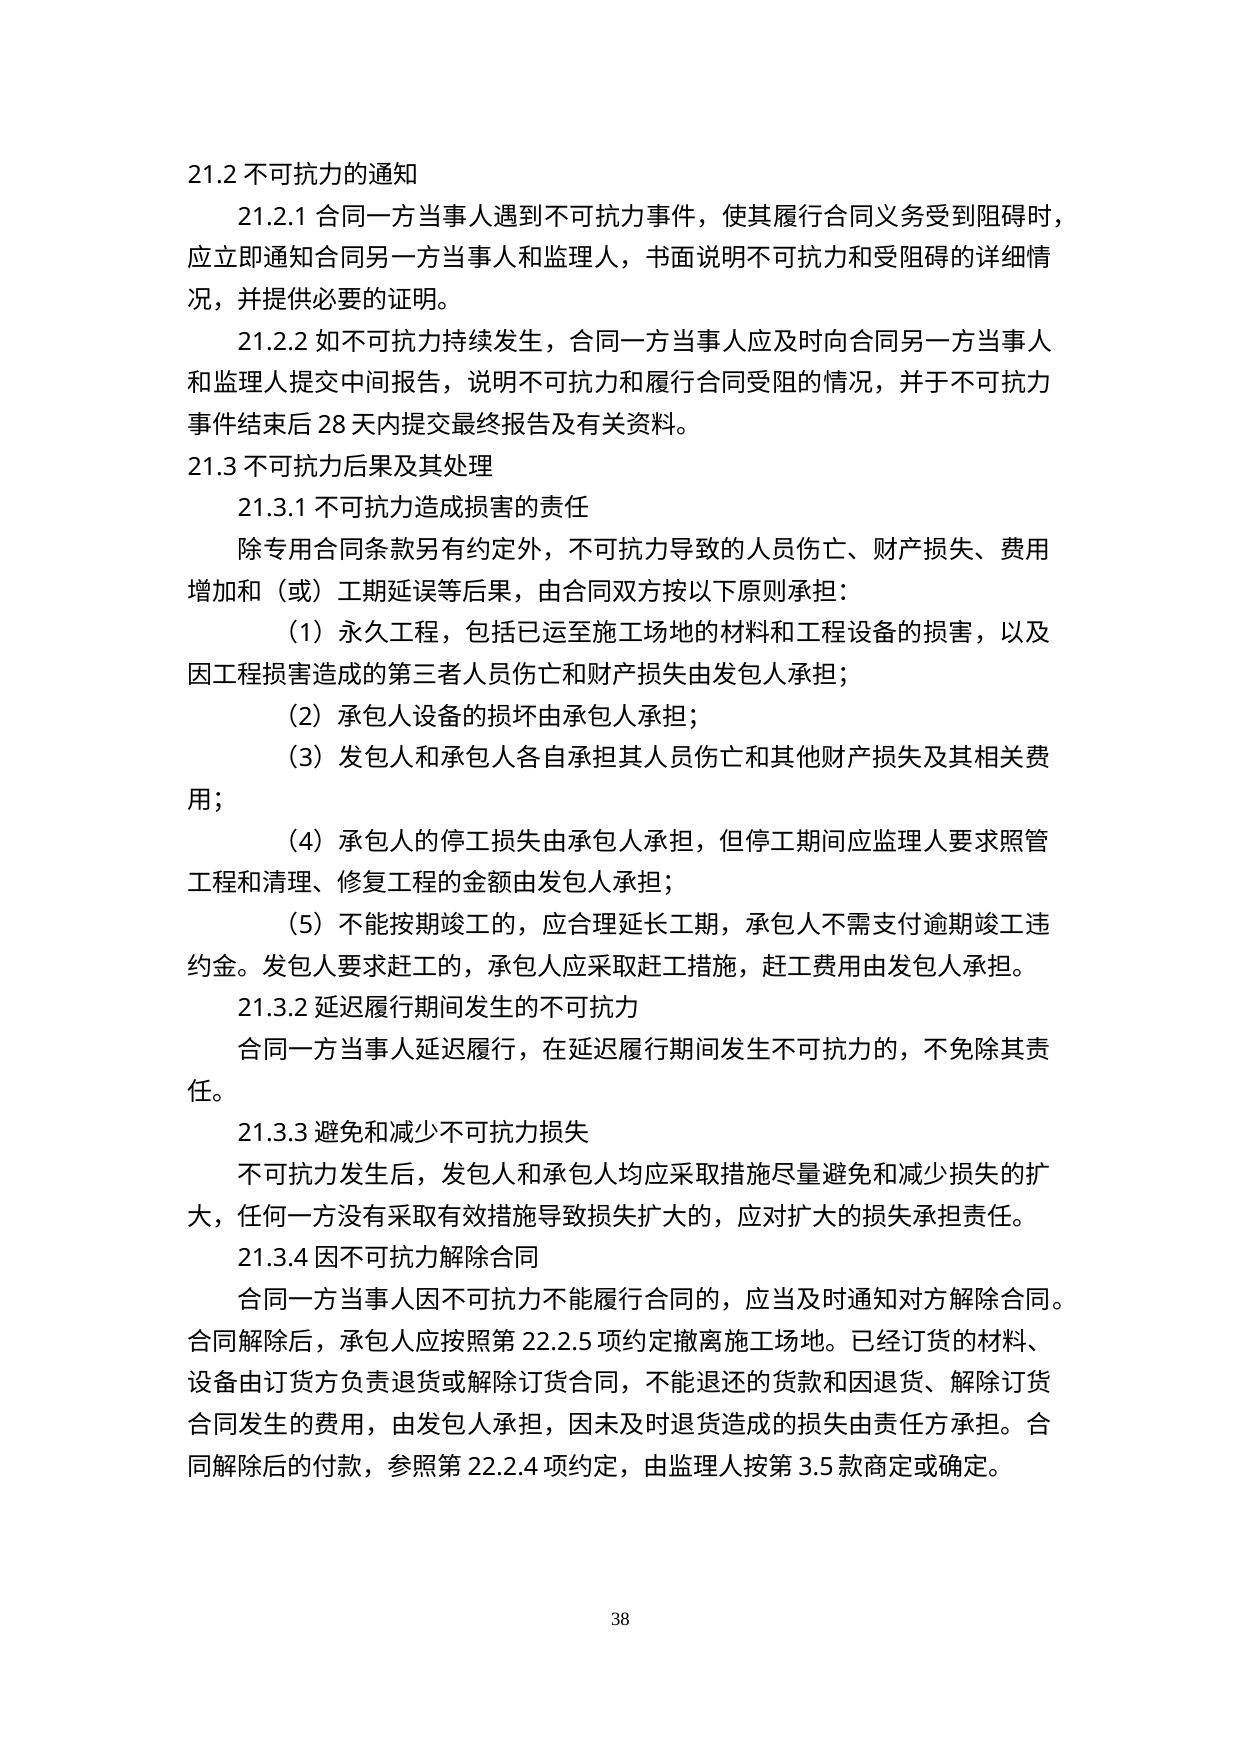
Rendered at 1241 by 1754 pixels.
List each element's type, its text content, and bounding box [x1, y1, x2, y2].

text 21.3.3 避免和减少不可抗力损失 [187, 1108, 1053, 1150]
text 21.2 不可抗力的通知 [187, 150, 1053, 192]
text 21.2.2 如不可抗力持续发生，合同一方当事人应及时向合同另一方当事人和监理人提交中间报告，说明不可抗力和履行合同受阻的情况，并于不可抗力事件结束后28天内提交最终报告及有关资料。 [187, 317, 1053, 442]
text （1）永久工程，包括已运至施工场地的材料和工程设备的损害，以及因工程损害造成的第三者人员伤亡和财产损失由发包人承担； [187, 608, 1053, 692]
text 21.3.4 因不可抗力解除合同 [187, 1233, 1053, 1275]
text （5）不能按期竣工的，应合理延长工期，承包人不需支付逾期竣工违约金。发包人要求赶工的，承包人应采取赶工措施，赶工费用由发包人承担。 [187, 900, 1053, 983]
text 21.3.2 延迟履行期间发生的不可抗力 [187, 983, 1053, 1025]
text 合同一方当事人因不可抗力不能履行合同的，应当及时通知对方解除合同。合同解除后，承包人应按照第22.2.5项约定撤离施工场地。已经订货的材料、设备由订货方负责退货或解除订货合同，不能退还的货款和因退货、解除订货合同发生的费用，由发包人承担，因未及时退货造成的损失由责任方承担。合同解除后的付款，参照第22.2.4项约定，由监理人按第3.5款商定或确定。 [187, 1275, 1053, 1483]
text 不可抗力发生后，发包人和承包人均应采取措施尽量避免和减少损失的扩大，任何一方没有采取有效措施导致损失扩大的，应对扩大的损失承担责任。 [187, 1150, 1053, 1233]
text 合同一方当事人延迟履行，在延迟履行期间发生不可抗力的，不免除其责任。 [187, 1025, 1053, 1108]
text （3）发包人和承包人各自承担其人员伤亡和其他财产损失及其相关费用； [187, 733, 1053, 817]
text 除专用合同条款另有约定外，不可抗力导致的人员伤亡、财产损失、费用增加和（或）工期延误等后果，由合同双方按以下原则承担： [187, 525, 1053, 608]
text （2）承包人设备的损坏由承包人承担； [187, 692, 1053, 733]
text 21.3.1 不可抗力造成损害的责任 [187, 483, 1053, 525]
text 21.2.1 合同一方当事人遇到不可抗力事件，使其履行合同义务受到阻碍时，应立即通知合同另一方当事人和监理人，书面说明不可抗力和受阻碍的详细情况，并提供必要的证明。 [187, 192, 1053, 317]
text （4）承包人的停工损失由承包人承担，但停工期间应监理人要求照管工程和清理、修复工程的金额由发包人承担； [187, 817, 1053, 900]
text 21.3 不可抗力后果及其处理 [187, 442, 1053, 483]
